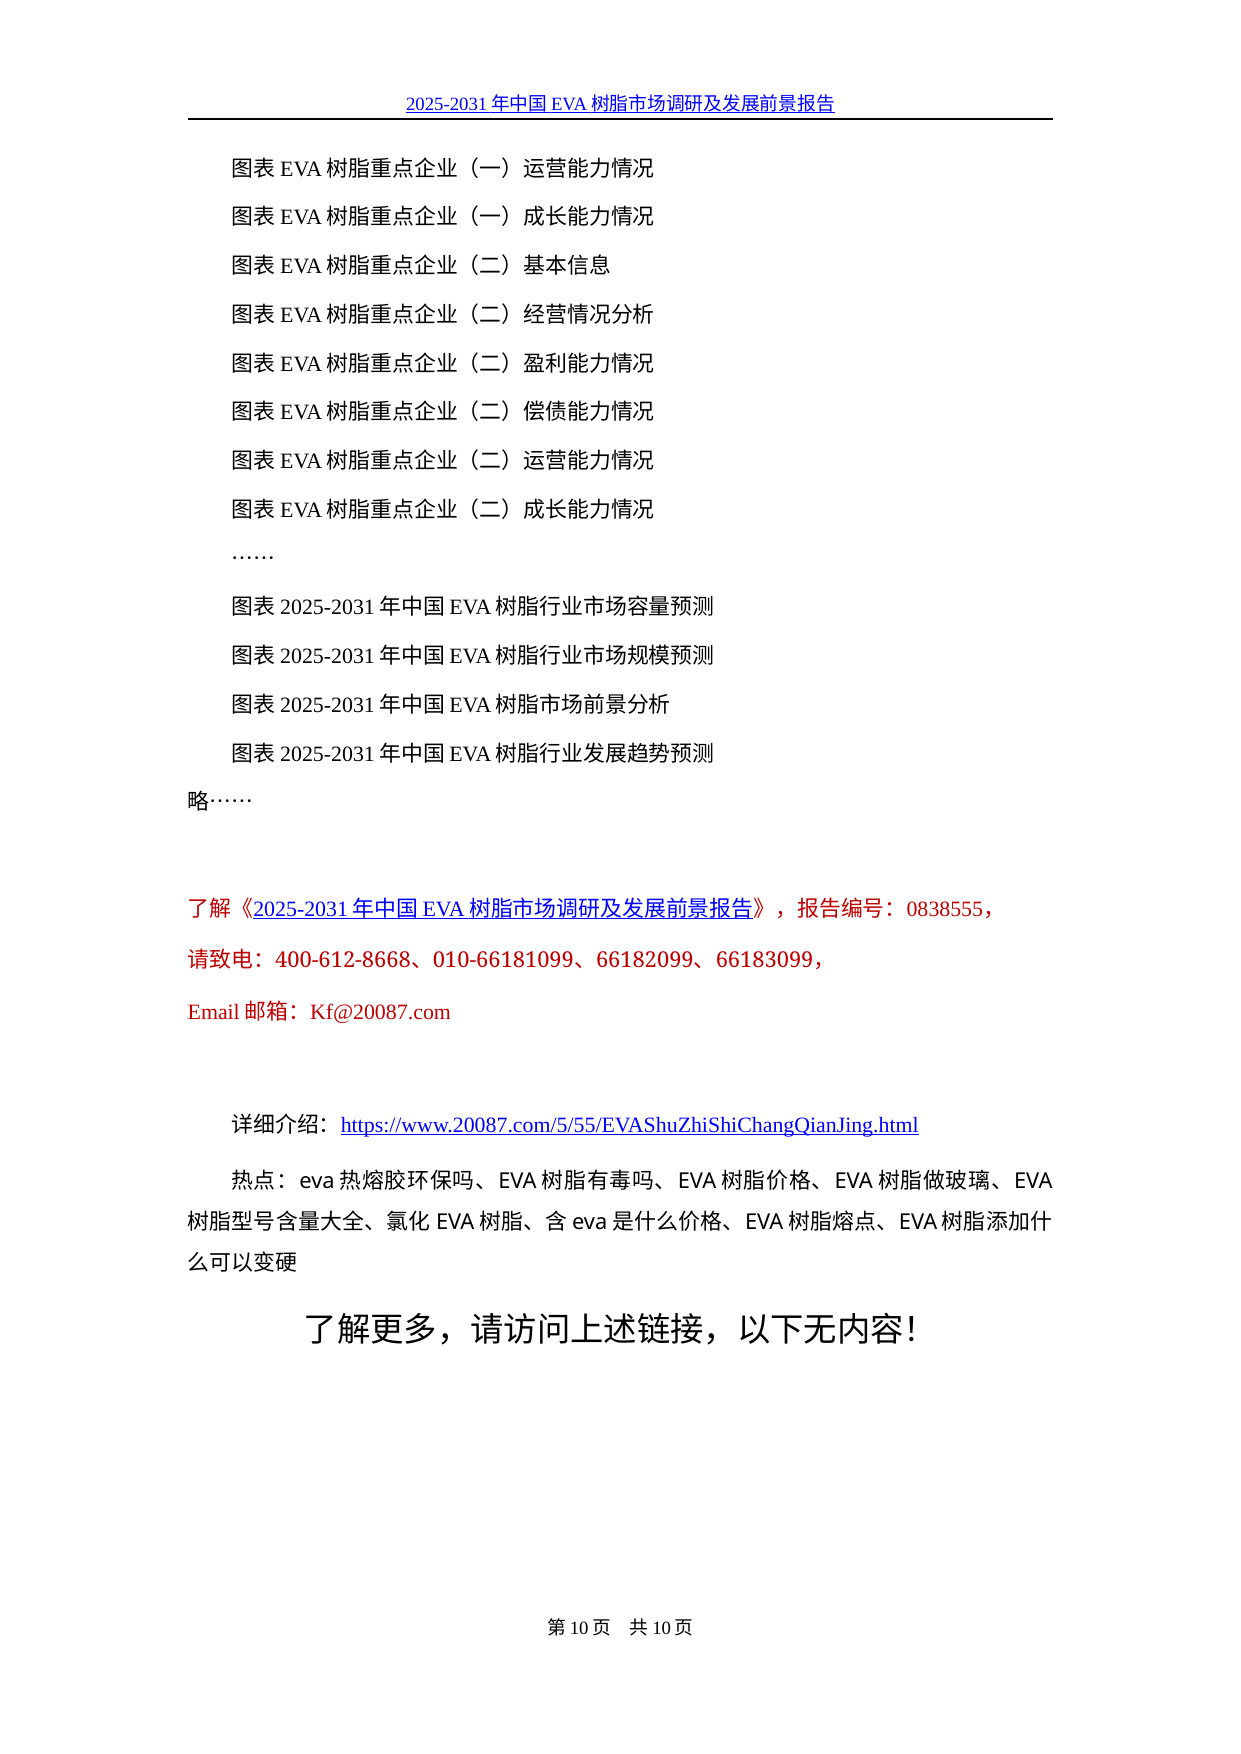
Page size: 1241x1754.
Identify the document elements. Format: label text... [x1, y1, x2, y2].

text 了解《2025-2031年中国EVA树脂市场调研及发展前景报告》，报告编号：0838555， [187, 890, 1053, 923]
text 热点：eva热熔胶环保吗、EVA树脂有毒吗、EVA树脂价格、EVA树脂做玻璃、EVA树脂型号含量大全、氯化EVA树脂、含eva是什么价格、EVA树脂熔点、EVA树脂添加什么可以变硬 [187, 1163, 1053, 1277]
text 请致电：400-612-8668、010-66181099、66182099、66183099， [187, 942, 1053, 974]
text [187, 150, 1053, 816]
text 详细介绍：https://www.20087.com/5/55/EVAShuZhiShiChangQianJing.html [187, 1106, 1053, 1139]
text Email邮箱：Kf@20087.com [187, 993, 1053, 1026]
title 了解更多，请访问上述链接，以下无内容！ [187, 1294, 1053, 1359]
